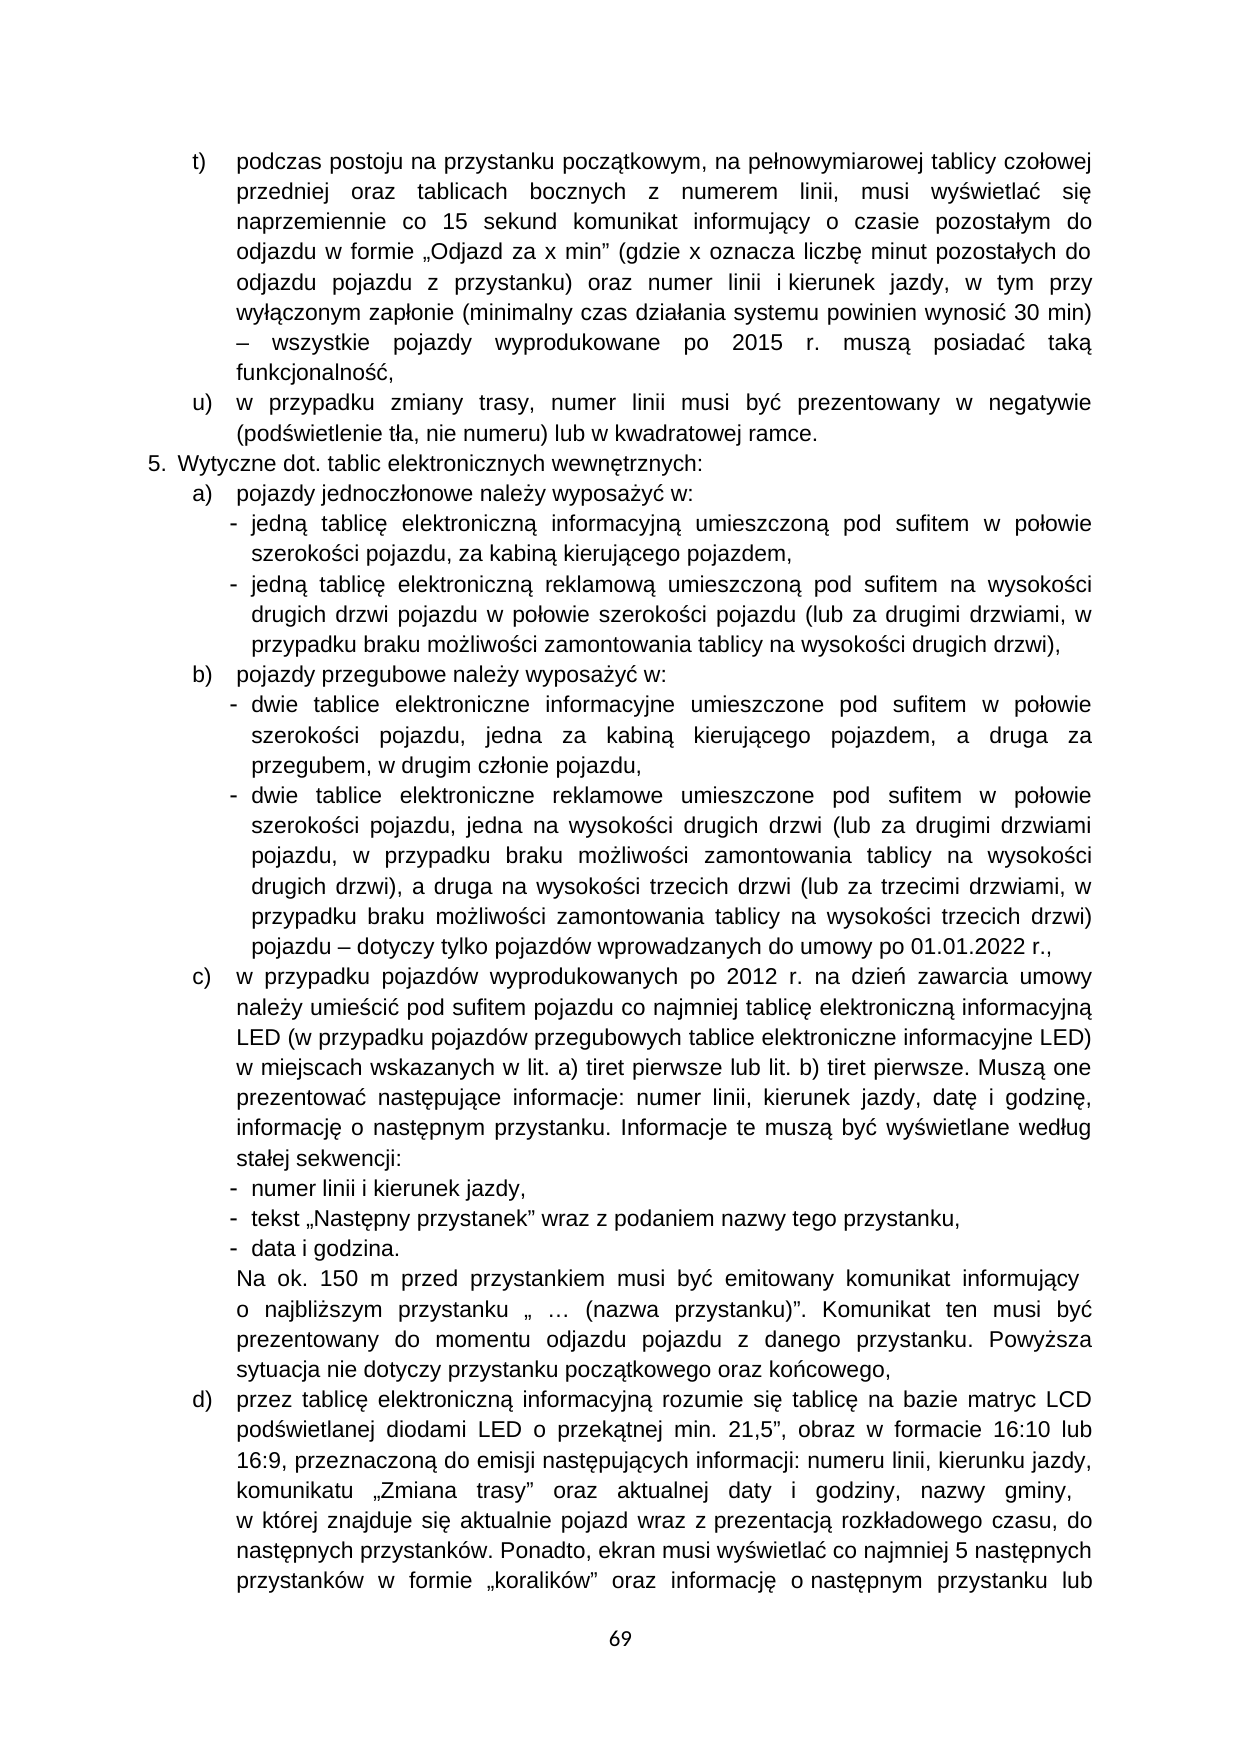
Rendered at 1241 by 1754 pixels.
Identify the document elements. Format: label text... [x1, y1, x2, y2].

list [192, 1386, 1093, 1594]
list tekst „Następny przystanek” wraz z podaniem nazwy tego przystanku, [229, 1205, 1093, 1231]
list dwie tablice elektroniczne informacyjne umieszczone pod sufitem w połowie szerokości pojazdu, jedna za kabiną kierującego pojazdem, a druga za przegubem, w drugim członie pojazdu, [229, 691, 1093, 778]
list w przypadku pojazdów wyprodukowanych po 2012 r. na dzień zawarcia umowy należy umieścić pod sufitem pojazdu co najmniej tablicę elektroniczną informacyjną LED (w przypadku pojazdów przegubowych tablice elektroniczne informacyjne LED) w miejscach wskazanych w lit. a) tiret pierwsze lub lit. b) tiret pierwsze. Muszą one prezentować następujące informacje: numer linii, kierunek jazdy, datę i godzinę, informację o następnym przystanku. Informacje te muszą być wyświetlane według stałej sekwencji: [192, 963, 1093, 1171]
list Na ok. 150 m przed przystankiem musi być emitowany komunikat informujący o najbliższym przystanku „ … (nazwa przystanku)”. Komunikat ten musi być prezentowany do momentu odjazdu pojazdu z danego przystanku. Powyższa sytuacja nie dotyczy przystanku początkowego oraz końcowego, [236, 1265, 1093, 1382]
list numer linii i kierunek jazdy, [229, 1175, 1093, 1201]
list jedną tablicę elektroniczną reklamową umieszczoną pod sufitem na wysokości drugich drzwi pojazdu w połowie szerokości pojazdu (lub za drugimi drzwiami, w przypadku braku możliwości zamontowania tablicy na wysokości drugich drzwi), [229, 571, 1093, 657]
list dwie tablice elektroniczne reklamowe umieszczone pod sufitem w połowie szerokości pojazdu, jedna na wysokości drugich drzwi (lub za drugimi drzwiami pojazdu, w przypadku braku możliwości zamontowania tablicy na wysokości drugich drzwi), a druga na wysokości trzecich drzwi (lub za trzecimi drzwiami, w przypadku braku możliwości zamontowania tablicy na wysokości trzecich drzwi) pojazdu – dotyczy tylko pojazdów wprowadzanych do umowy po 01.01.2022 r., [229, 782, 1093, 959]
list pojazdy jednoczłonowe należy wyposażyć w: [192, 480, 1093, 506]
list podczas postoju na przystanku początkowym, na pełnowymiarowej tablicy czołowej przedniej oraz tablicach bocznych z numerem linii, musi wyświetlać się naprzemiennie co 15 sekund komunikat informujący o czasie pozostałym do odjazdu w formie „Odjazd za x min” (gdzie x oznacza liczbę minut pozostałych do odjazdu pojazdu z przystanku) oraz numer linii i kierunek jazdy, w tym przy wyłączonym zapłonie (minimalny czas działania systemu powinien wynosić 30 min) – wszystkie pojazdy wyprodukowane po 2015 r. muszą posiadać taką funkcjonalność, [192, 148, 1093, 385]
list pojazdy przegubowe należy wyposażyć w: [192, 661, 1093, 687]
list jedną tablicę elektroniczną informacyjną umieszczoną pod sufitem w połowie szerokości pojazdu, za kabiną kierującego pojazdem, [229, 510, 1093, 567]
list w przypadku zmiany trasy, numer linii musi być prezentowany w negatywie (podświetlenie tła, nie numeru) lub w kwadratowej ramce. [192, 389, 1093, 446]
list Wytyczne dot. tablic elektronicznych wewnętrznych: [148, 450, 1093, 476]
list data i godzina. [229, 1235, 1093, 1261]
